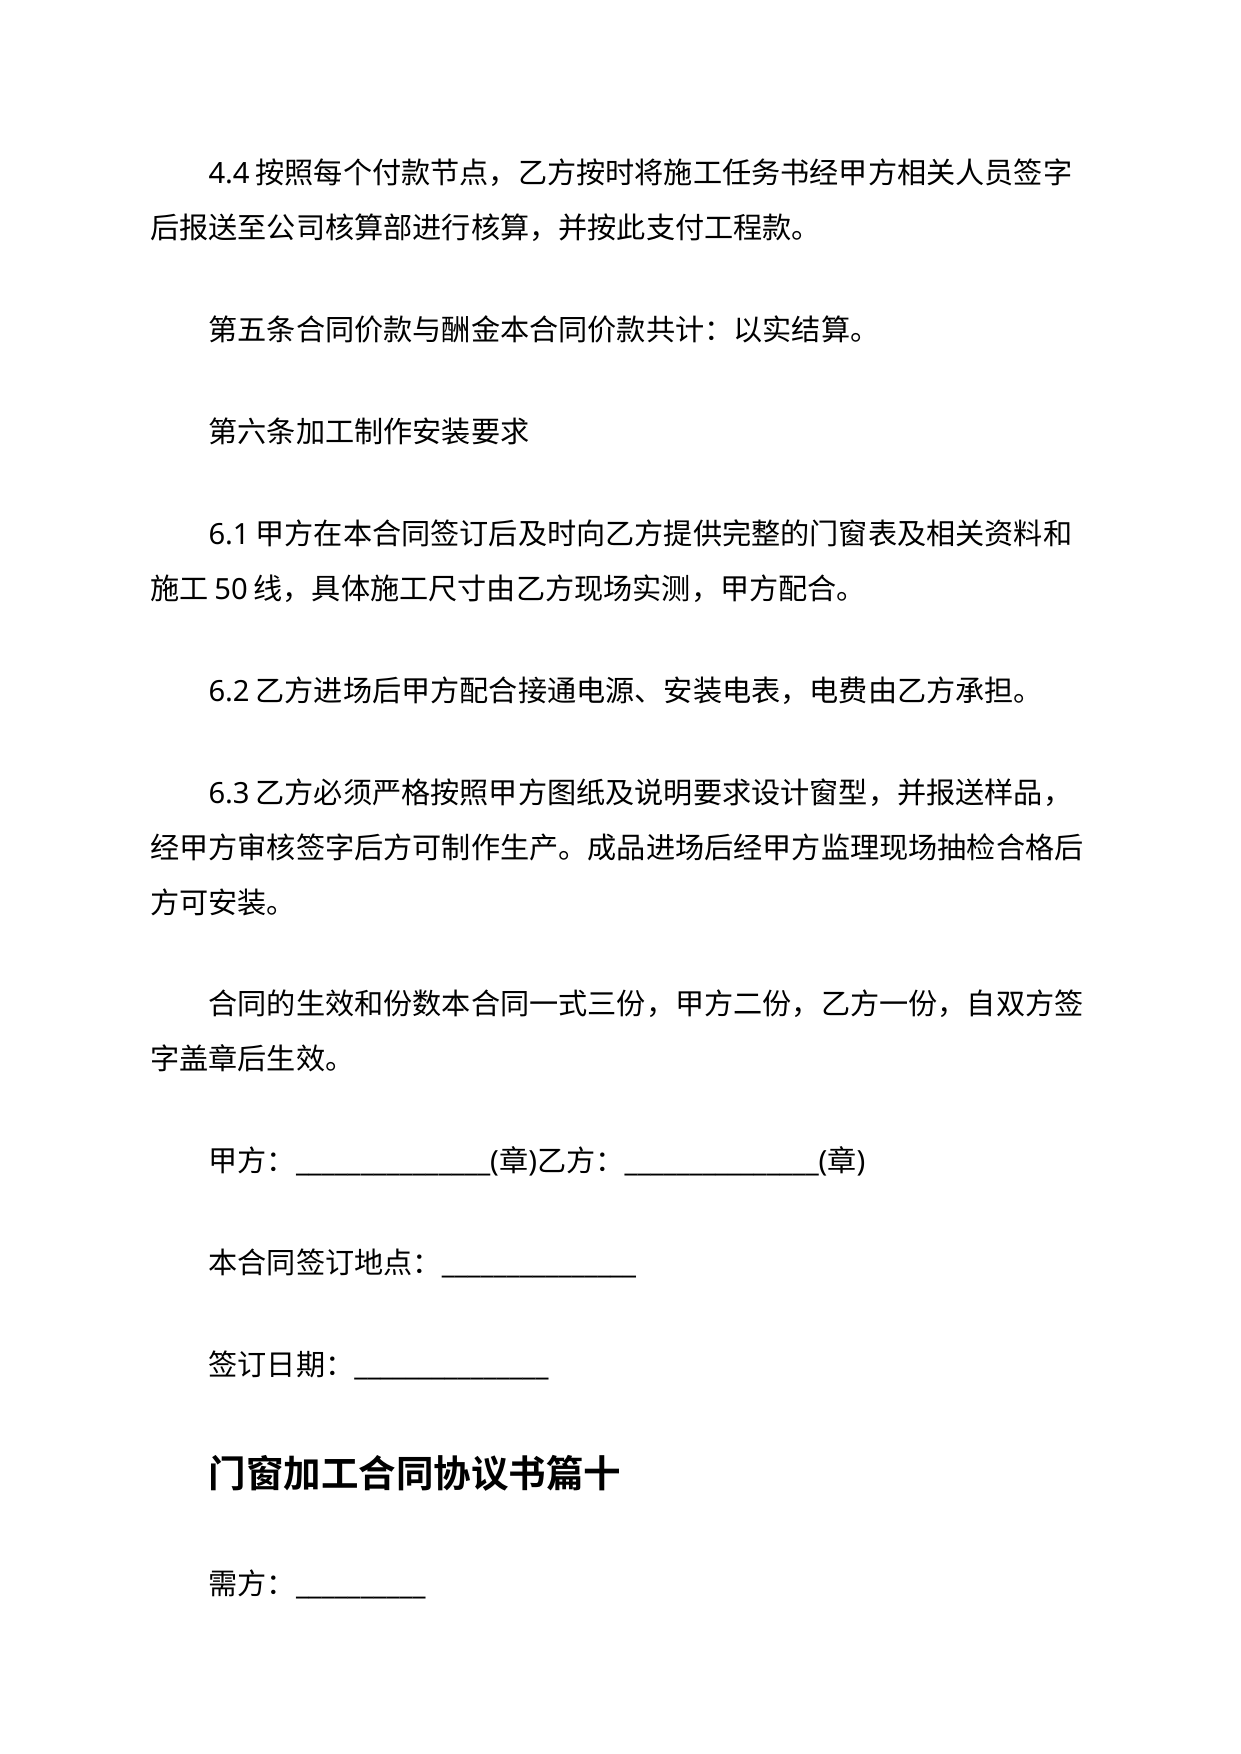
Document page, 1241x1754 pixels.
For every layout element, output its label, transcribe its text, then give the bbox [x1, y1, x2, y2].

text 签订日期：_______________ [150, 1342, 1090, 1384]
text 第六条加工制作安装要求 [150, 408, 1090, 451]
text 门窗加工合同协议书篇十 [150, 1443, 1090, 1498]
text 6.1甲方在本合同签订后及时向乙方提供完整的门窗表及相关资料和施工50线，具体施工尺寸由乙方现场实测，甲方配合。 [150, 510, 1090, 608]
text 4.4按照每个付款节点，乙方按时将施工任务书经甲方相关人员签字后报送至公司核算部进行核算，并按此支付工程款。 [150, 150, 1090, 247]
text 合同的生效和份数本合同一式三份，甲方二份，乙方一份，自双方签字盖章后生效。 [150, 981, 1090, 1078]
text 6.2乙方进场后甲方配合接通电源、安装电表，电费由乙方承担。 [150, 667, 1090, 710]
text 需方：__________ [150, 1561, 1090, 1603]
text 本合同签订地点：_______________ [150, 1239, 1090, 1282]
text 第五条合同价款与酬金本合同价款共计：以实结算。 [150, 307, 1090, 349]
text 6.3乙方必须严格按照甲方图纸及说明要求设计窗型，并报送样品，经甲方审核签字后方可制作生产。成品进场后经甲方监理现场抽检合格后方可安装。 [150, 769, 1090, 921]
text 甲方：_______________(章)乙方：_______________(章) [150, 1138, 1090, 1180]
